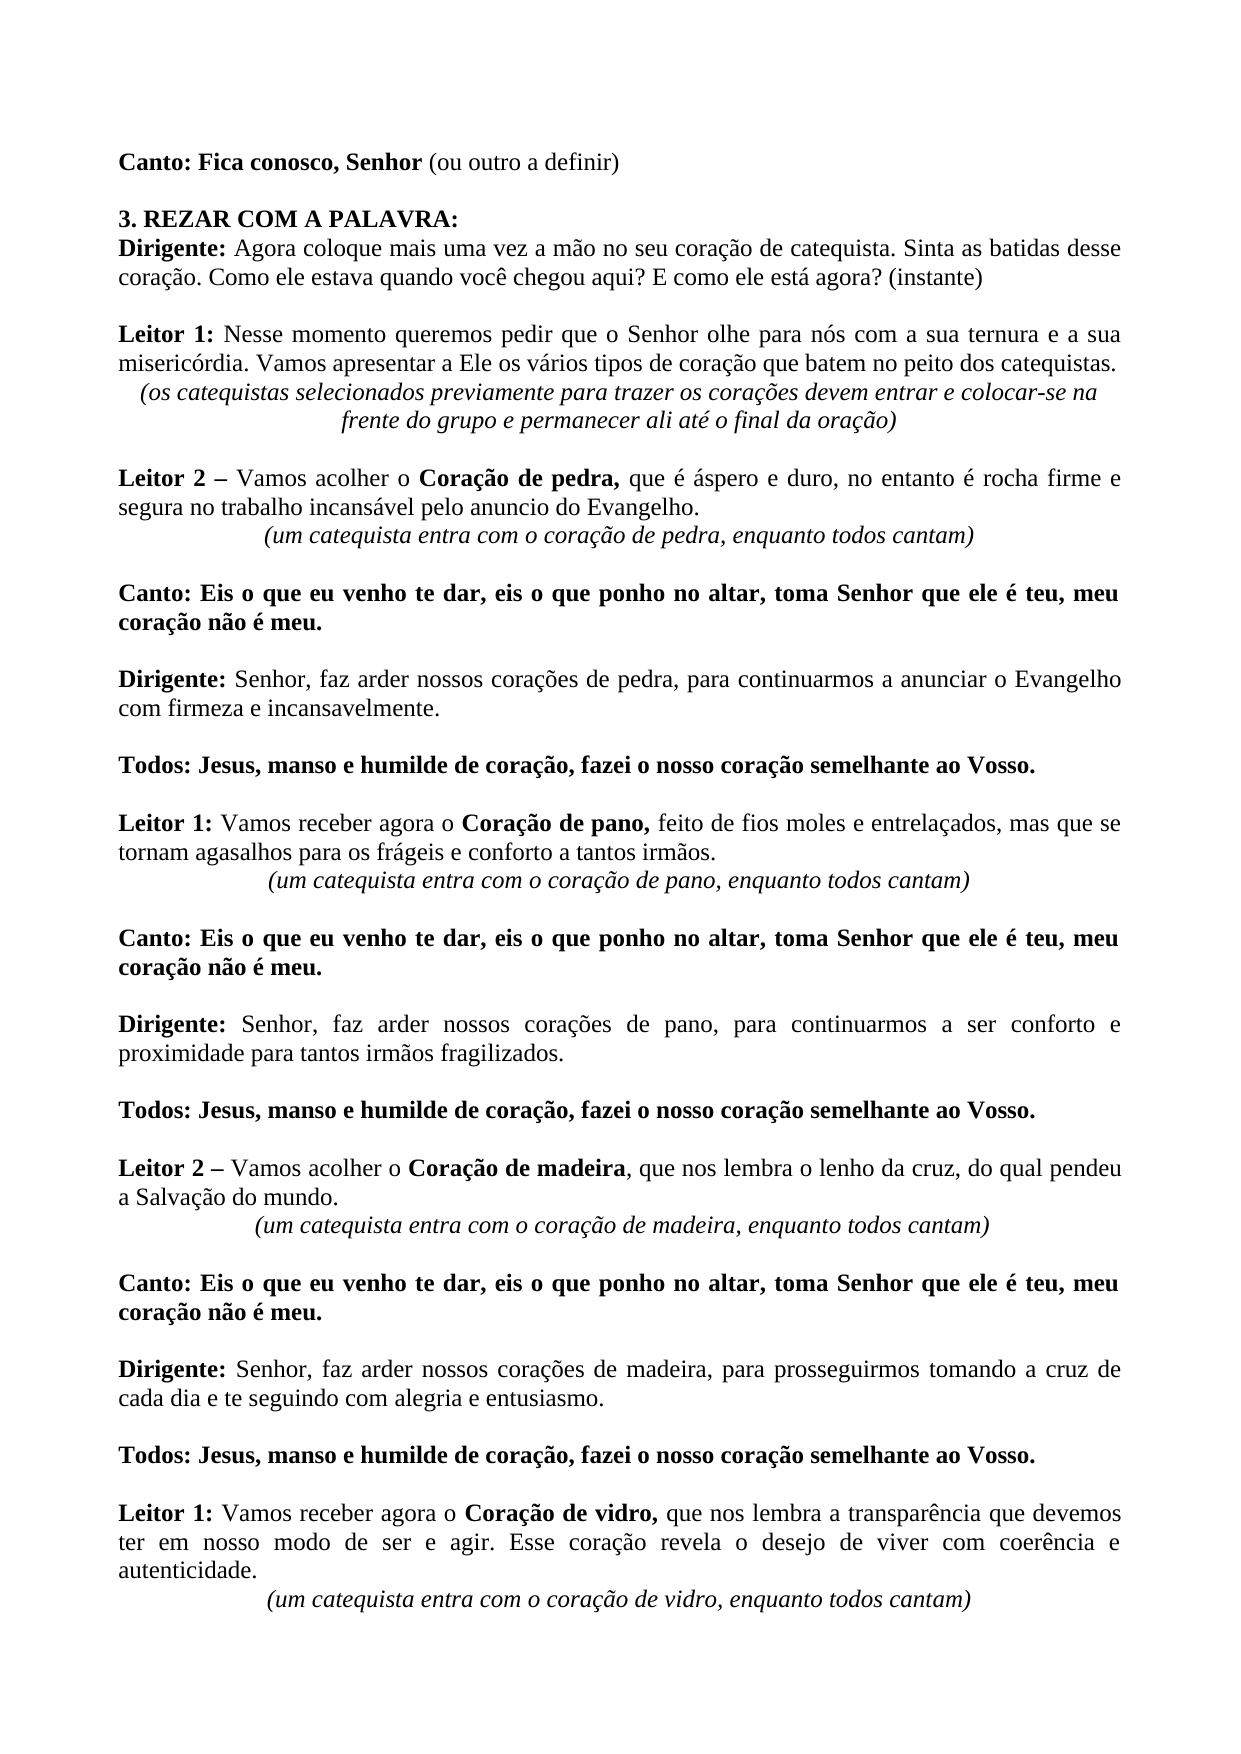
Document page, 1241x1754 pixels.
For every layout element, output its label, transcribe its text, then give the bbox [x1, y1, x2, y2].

text Dirigente: Senhor, faz arder nossos corações de pedra, para continuarmos a anunciar o Evangelho com firmeza e incansavelmente. [118, 664, 1122, 722]
list Canto: Fica conosco, Senhor (ou outro a definir) [118, 147, 1122, 176]
text Todos: Jesus, manso e humilde de coração, fazei o nosso coração semelhante ao Vosso. [118, 751, 1122, 779]
text (os catequistas selecionados previamente para trazer os corações devem entrar e colocar-se na frente do grupo e permanecer ali até o final da oração) [118, 377, 1122, 434]
text Todos: Jesus, manso e humilde de coração, fazei o nosso coração semelhante ao Vosso. [118, 1441, 1122, 1469]
text Leitor 2 – Vamos acolher o Coração de madeira, que nos lembra o lenho da cruz, do qual pendeu a Salvação do mundo. [118, 1153, 1122, 1211]
text Leitor 1: Vamos receber agora o Coração de vidro, que nos lembra a transparência que devemos ter em nosso modo de ser e agir. Esse coração revela o desejo de viver com coerência e autenticidade. [118, 1498, 1122, 1584]
text Leitor 1: Nesse momento queremos pedir que o Senhor olhe para nós com a sua ternura e a sua misericórdia. Vamos apresentar a Ele os vários tipos de coração que batem no peito dos catequistas. [118, 319, 1122, 377]
text Canto: Eis o que eu venho te dar, eis o que ponho no altar, toma Senhor que ele é teu, meu coração não é meu. [118, 578, 1122, 636]
text Dirigente: Senhor, faz arder nossos corações de madeira, para prosseguirmos tomando a cruz de cada dia e te seguindo com alegria e entusiasmo. [118, 1354, 1122, 1412]
text (um catequista entra com o coração de pedra, enquanto todos cantam) [118, 521, 1122, 549]
text Dirigente: Agora coloque mais uma vez a mão no seu coração de catequista. Sinta as batidas desse coração. Como ele estava quando você chegou aqui? E como ele está agora? (instante) [118, 233, 1122, 291]
list 3. REZAR COM A PALAVRA: [118, 204, 1122, 233]
text Leitor 1: Vamos receber agora o Coração de pano, feito de fios moles e entrelaçados, mas que se tornam agasalhos para os frágeis e conforto a tantos irmãos. [118, 808, 1122, 866]
text Todos: Jesus, manso e humilde de coração, fazei o nosso coração semelhante ao Vosso. [118, 1096, 1122, 1124]
text Dirigente: Senhor, faz arder nossos corações de pano, para continuarmos a ser conforto e proximidade para tantos irmãos fragilizados. [118, 1009, 1122, 1067]
text Canto: Eis o que eu venho te dar, eis o que ponho no altar, toma Senhor que ele é teu, meu coração não é meu. [118, 923, 1122, 981]
text (um catequista entra com o coração de madeira, enquanto todos cantam) [118, 1211, 1122, 1239]
text Leitor 2 – Vamos acolher o Coração de pedra, que é áspero e duro, no entanto é rocha firme e segura no trabalho incansável pelo anuncio do Evangelho. [118, 463, 1122, 521]
text (um catequista entra com o coração de pano, enquanto todos cantam) [118, 866, 1122, 894]
text Canto: Eis o que eu venho te dar, eis o que ponho no altar, toma Senhor que ele é teu, meu coração não é meu. [118, 1268, 1122, 1326]
text (um catequista entra com o coração de vidro, enquanto todos cantam) [118, 1584, 1122, 1613]
